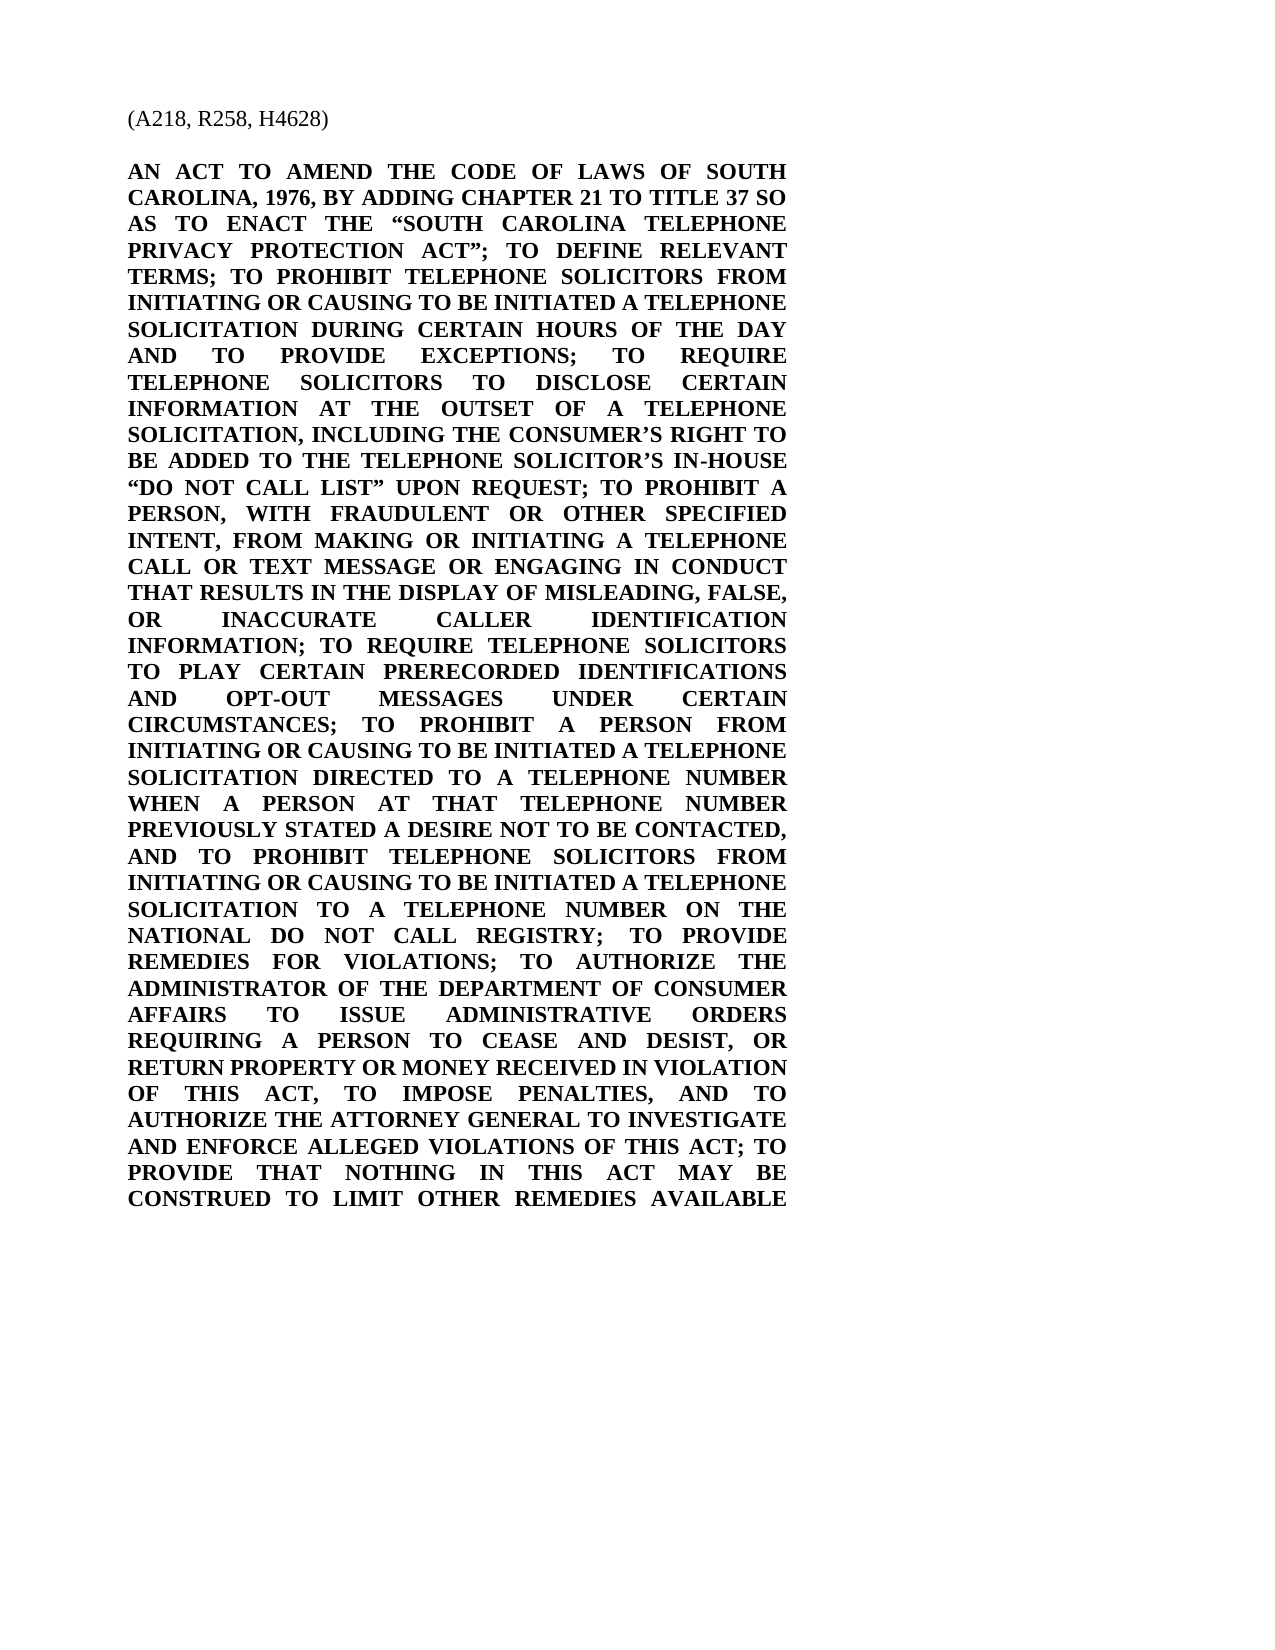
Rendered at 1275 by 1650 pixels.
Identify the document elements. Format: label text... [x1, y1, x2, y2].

text (A218, R258, H4628) [127, 105, 787, 131]
